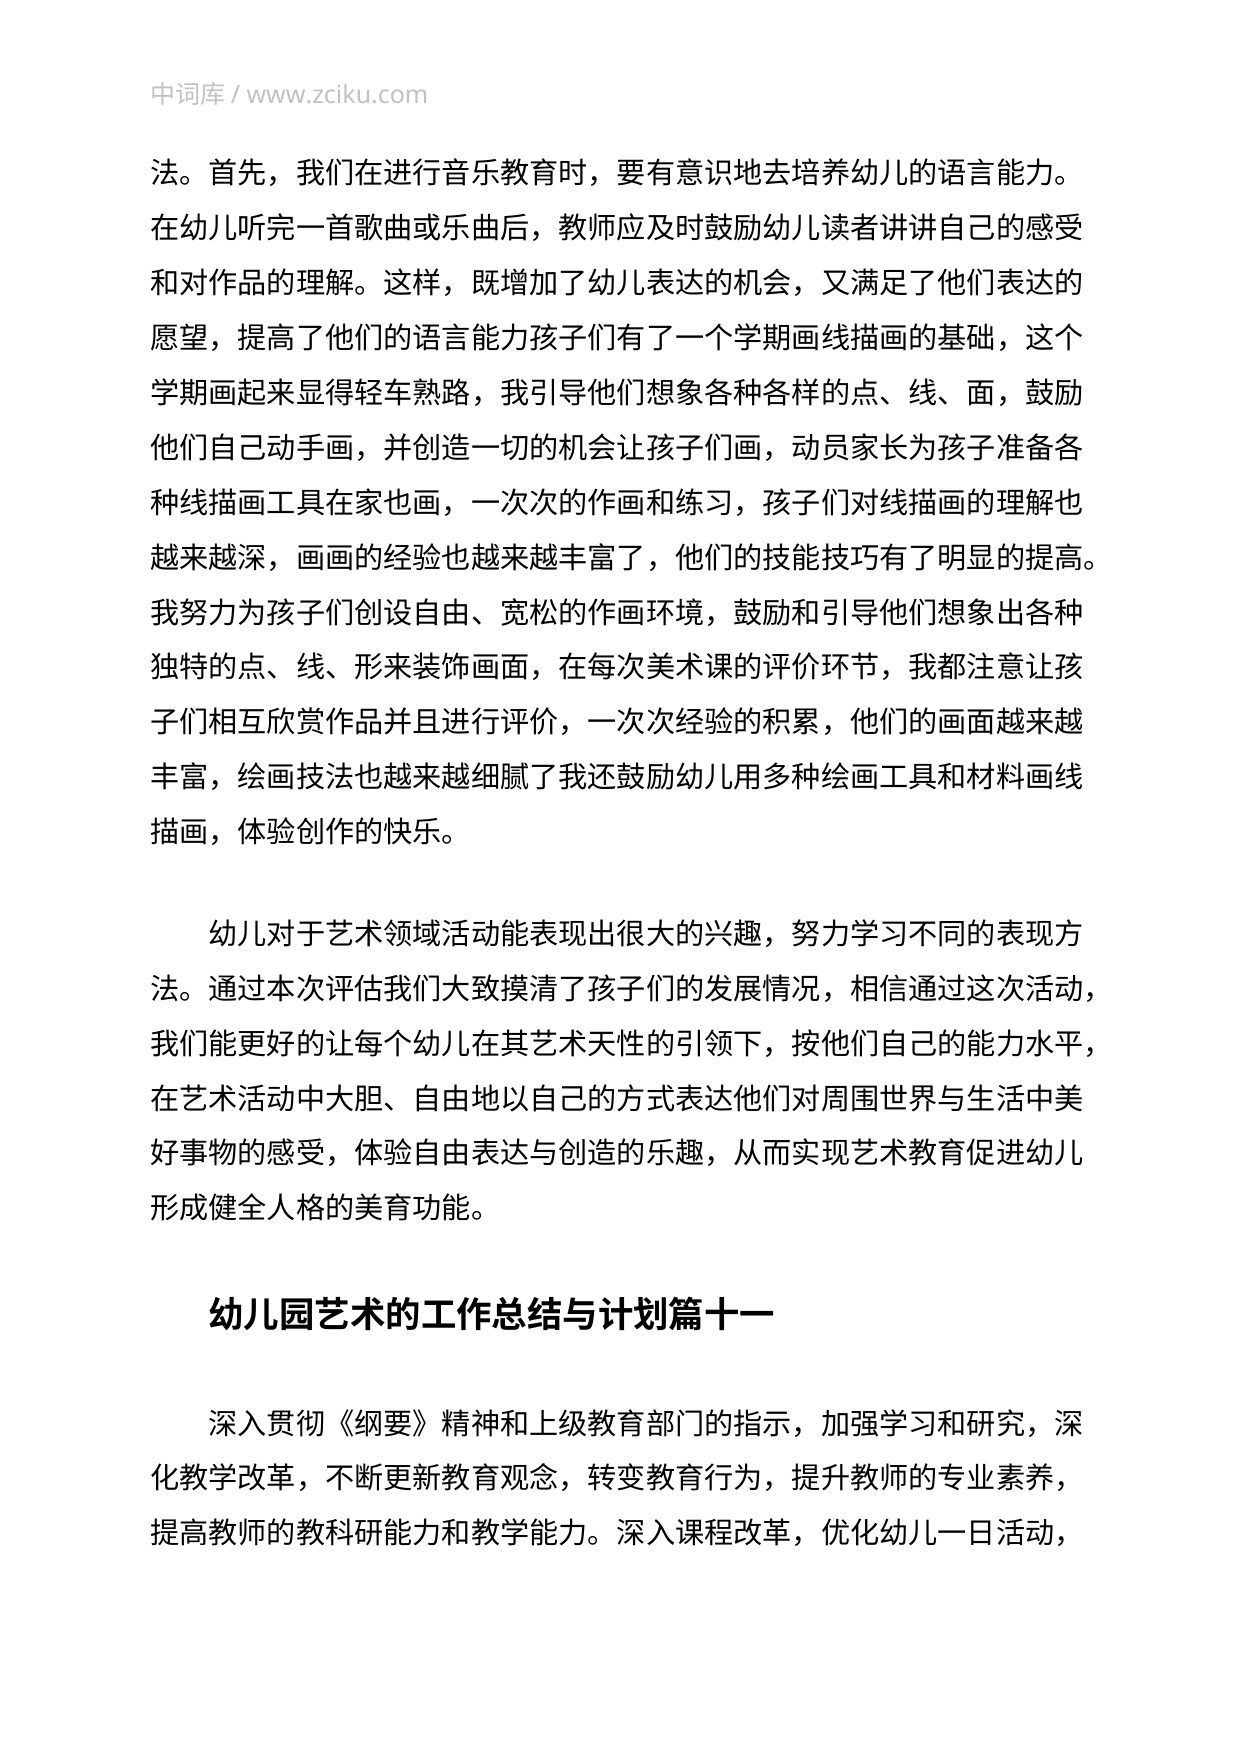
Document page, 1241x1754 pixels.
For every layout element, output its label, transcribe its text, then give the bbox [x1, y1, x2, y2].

text 幼儿对于艺术领域活动能表现出很大的兴趣，努力学习不同的表现方法。通过本次评估我们大致摸清了孩子们的发展情况，相信通过这次活动，我们能更好的让每个幼儿在其艺术天性的引领下，按他们自己的能力水平，在艺术活动中大胆、自由地以自己的方式表达他们对周围世界与生活中美好事物的感受，体验自由表达与创造的乐趣，从而实现艺术教育促进幼儿形成健全人格的美育功能。 [150, 911, 1090, 1227]
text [150, 1400, 1090, 1552]
text 幼儿园艺术的工作总结与计划篇十一 [150, 1287, 1090, 1338]
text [150, 150, 1090, 851]
